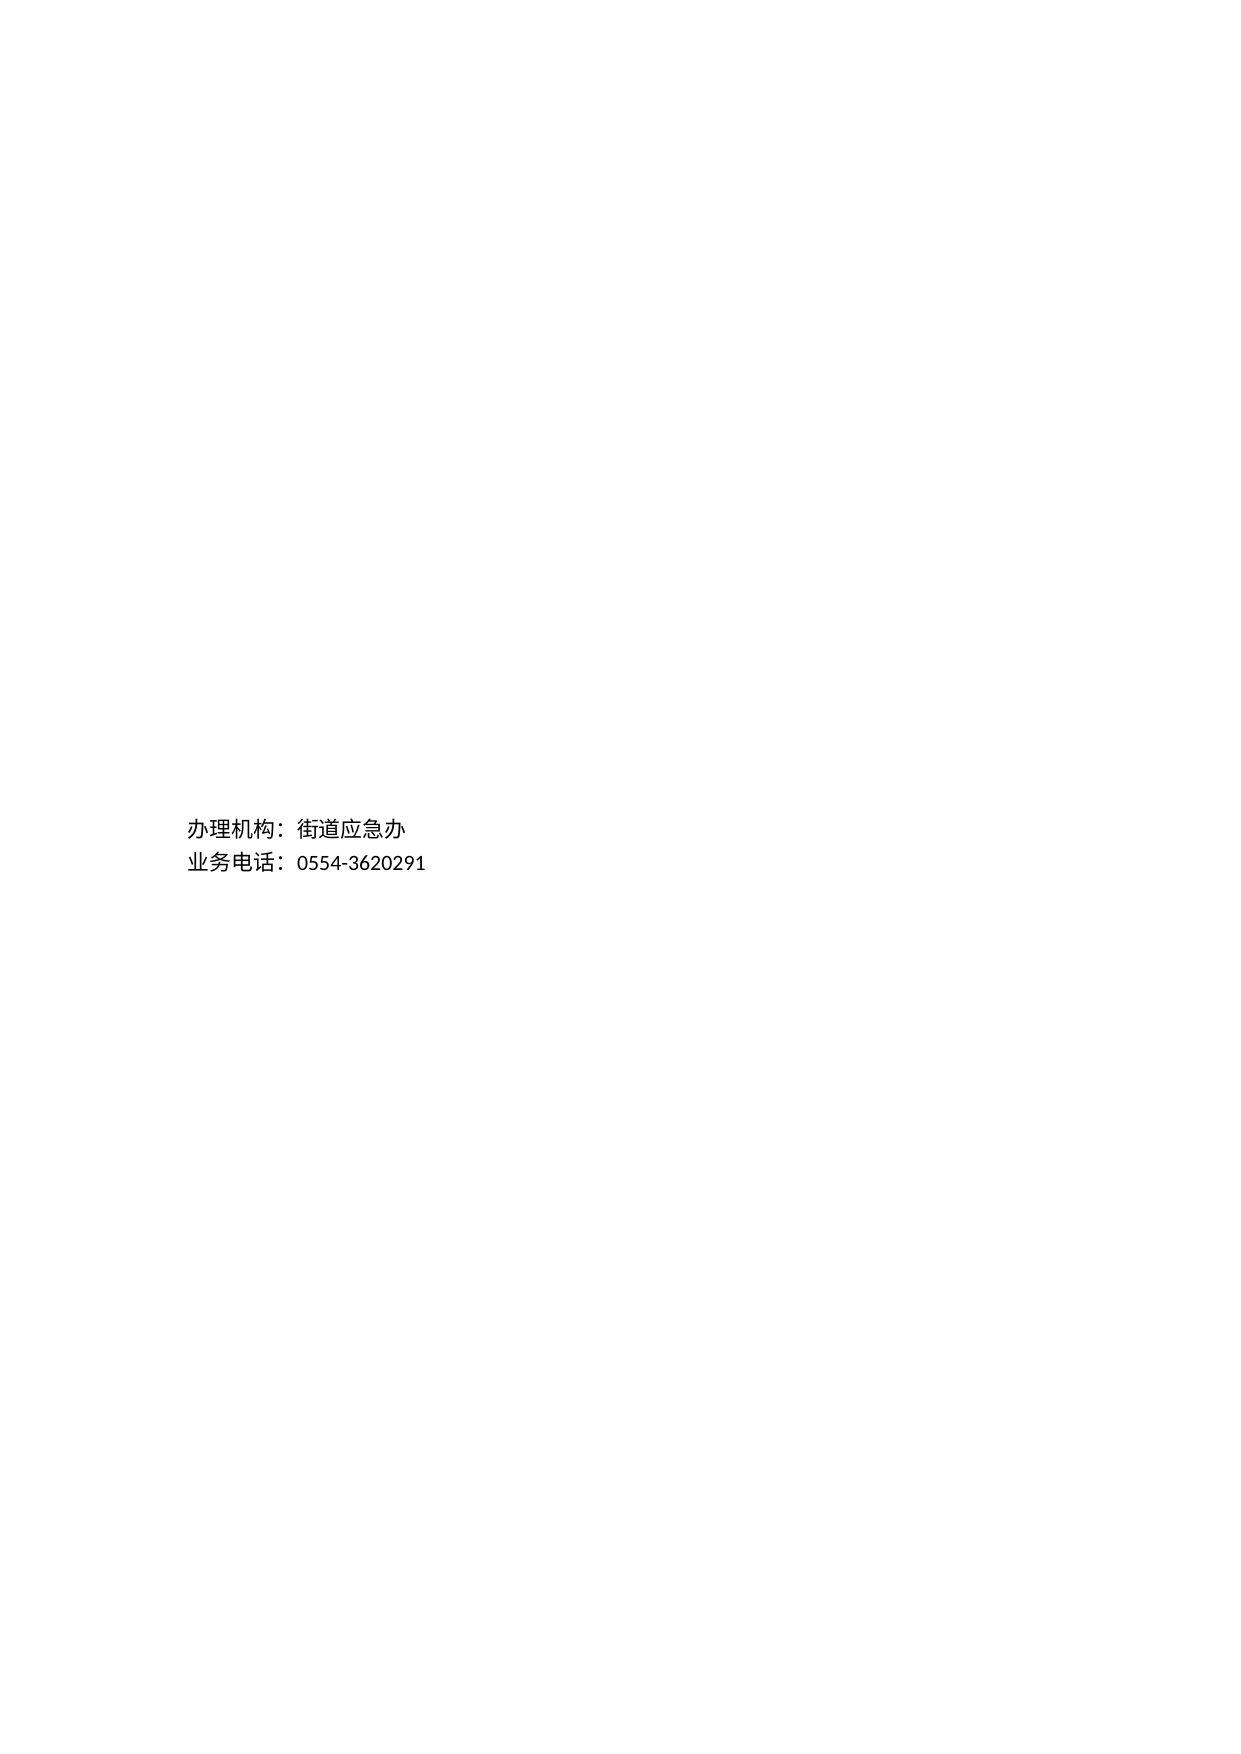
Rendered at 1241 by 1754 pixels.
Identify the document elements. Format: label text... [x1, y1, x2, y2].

text 业务电话：0554-3620291 [187, 844, 1053, 877]
text 办理机构：街道应急办 [187, 812, 1053, 844]
